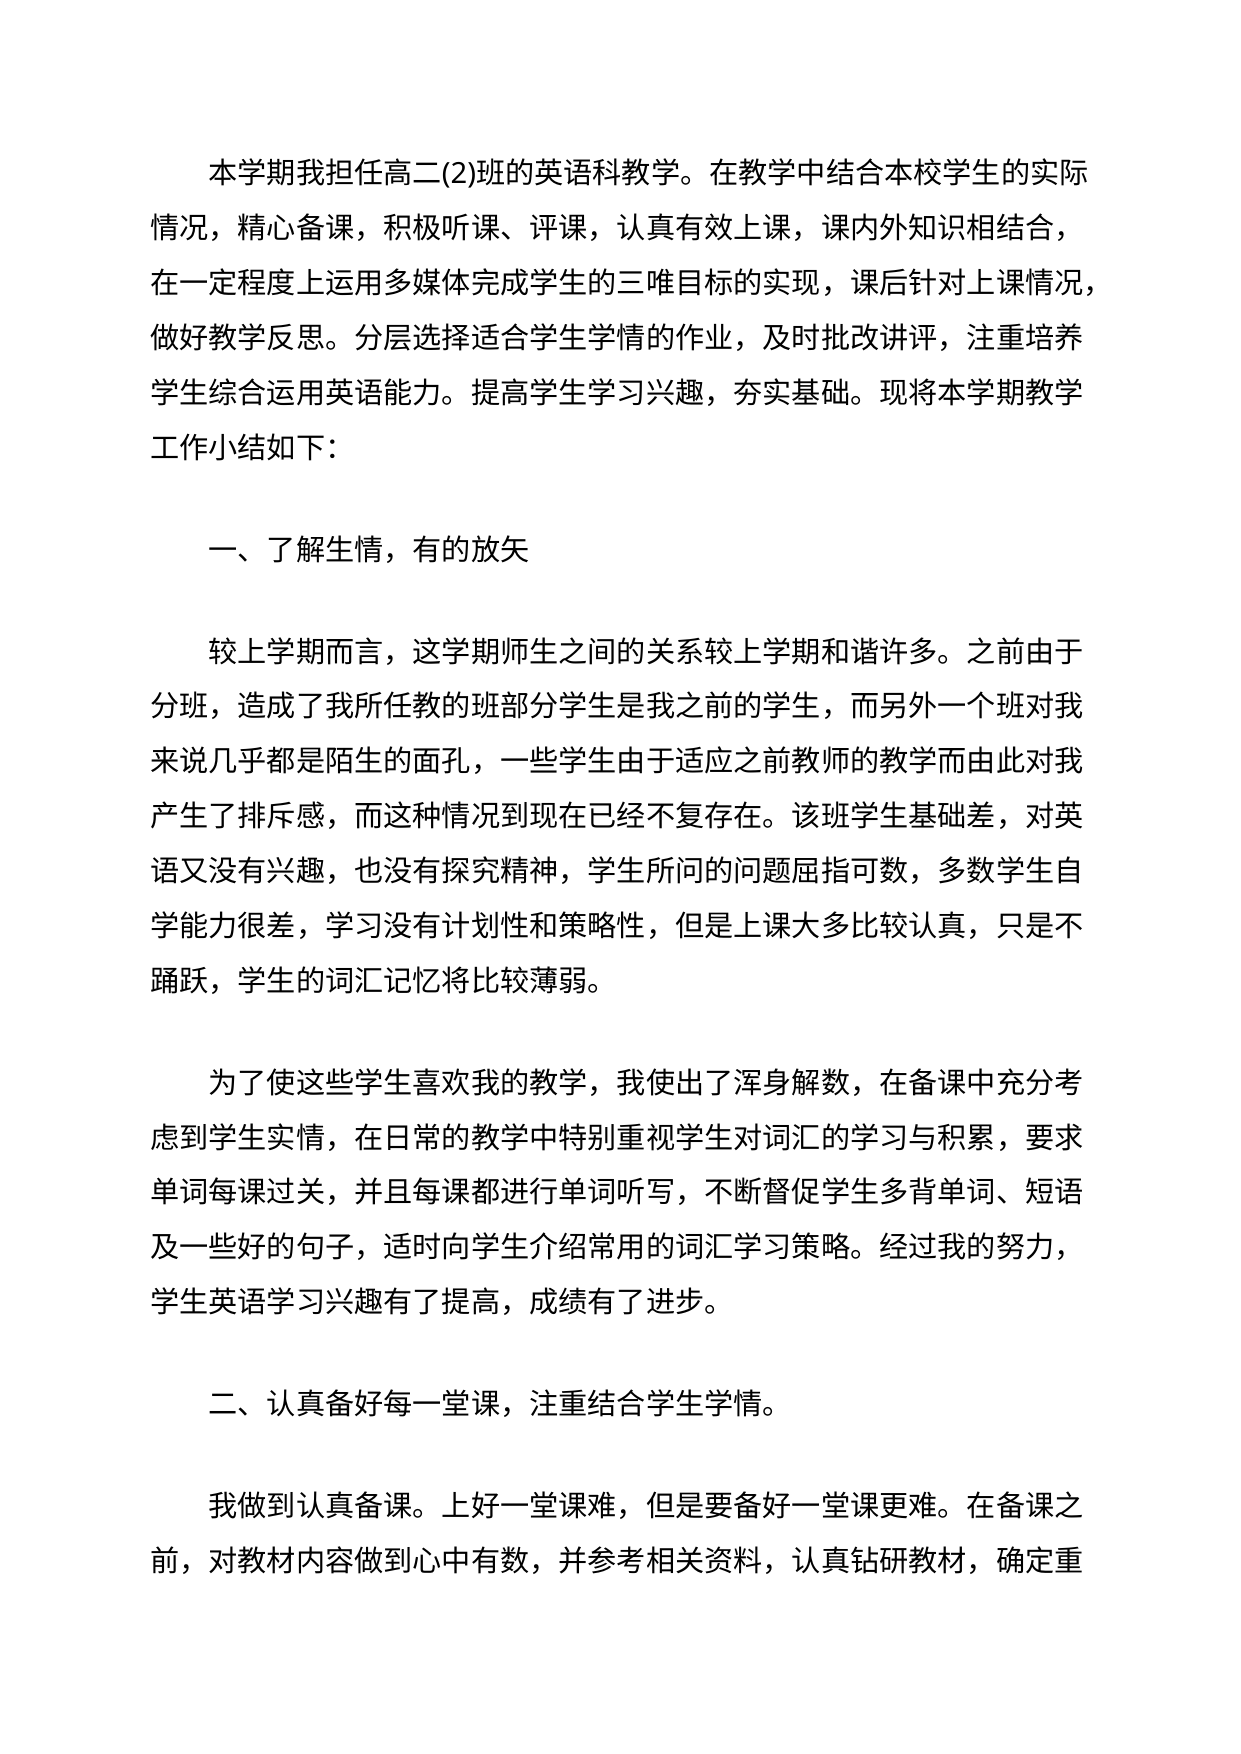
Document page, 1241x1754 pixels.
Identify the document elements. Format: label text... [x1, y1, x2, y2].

text 一、了解生情，有的放矢 [150, 526, 1090, 569]
text 二、认真备好每一堂课，注重结合学生学情。 [150, 1381, 1090, 1423]
text 为了使这些学生喜欢我的教学，我使出了浑身解数，在备课中充分考虑到学生实情，在日常的教学中特别重视学生对词汇的学习与积累，要求单词每课过关，并且每课都进行单词听写，不断督促学生多背单词、短语及一些好的句子，适时向学生介绍常用的词汇学习策略。经过我的努力，学生英语学习兴趣有了提高，成绩有了进步。 [150, 1059, 1090, 1321]
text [150, 1482, 1090, 1579]
text 本学期我担任高二(2)班的英语科教学。在教学中结合本校学生的实际情况，精心备课，积极听课、评课，认真有效上课，课内外知识相结合，在一定程度上运用多媒体完成学生的三唯目标的实现，课后针对上课情况，做好教学反思。分层选择适合学生学情的作业，及时批改讲评，注重培养学生综合运用英语能力。提高学生学习兴趣，夯实基础。现将本学期教学工作小结如下： [150, 150, 1090, 467]
text 较上学期而言，这学期师生之间的关系较上学期和谐许多。之前由于分班，造成了我所任教的班部分学生是我之前的学生，而另外一个班对我来说几乎都是陌生的面孔，一些学生由于适应之前教师的教学而由此对我产生了排斥感，而这种情况到现在已经不复存在。该班学生基础差，对英语又没有兴趣，也没有探究精神，学生所问的问题屈指可数，多数学生自学能力很差，学习没有计划性和策略性，但是上课大多比较认真，只是不踊跃，学生的词汇记忆将比较薄弱。 [150, 628, 1090, 1000]
